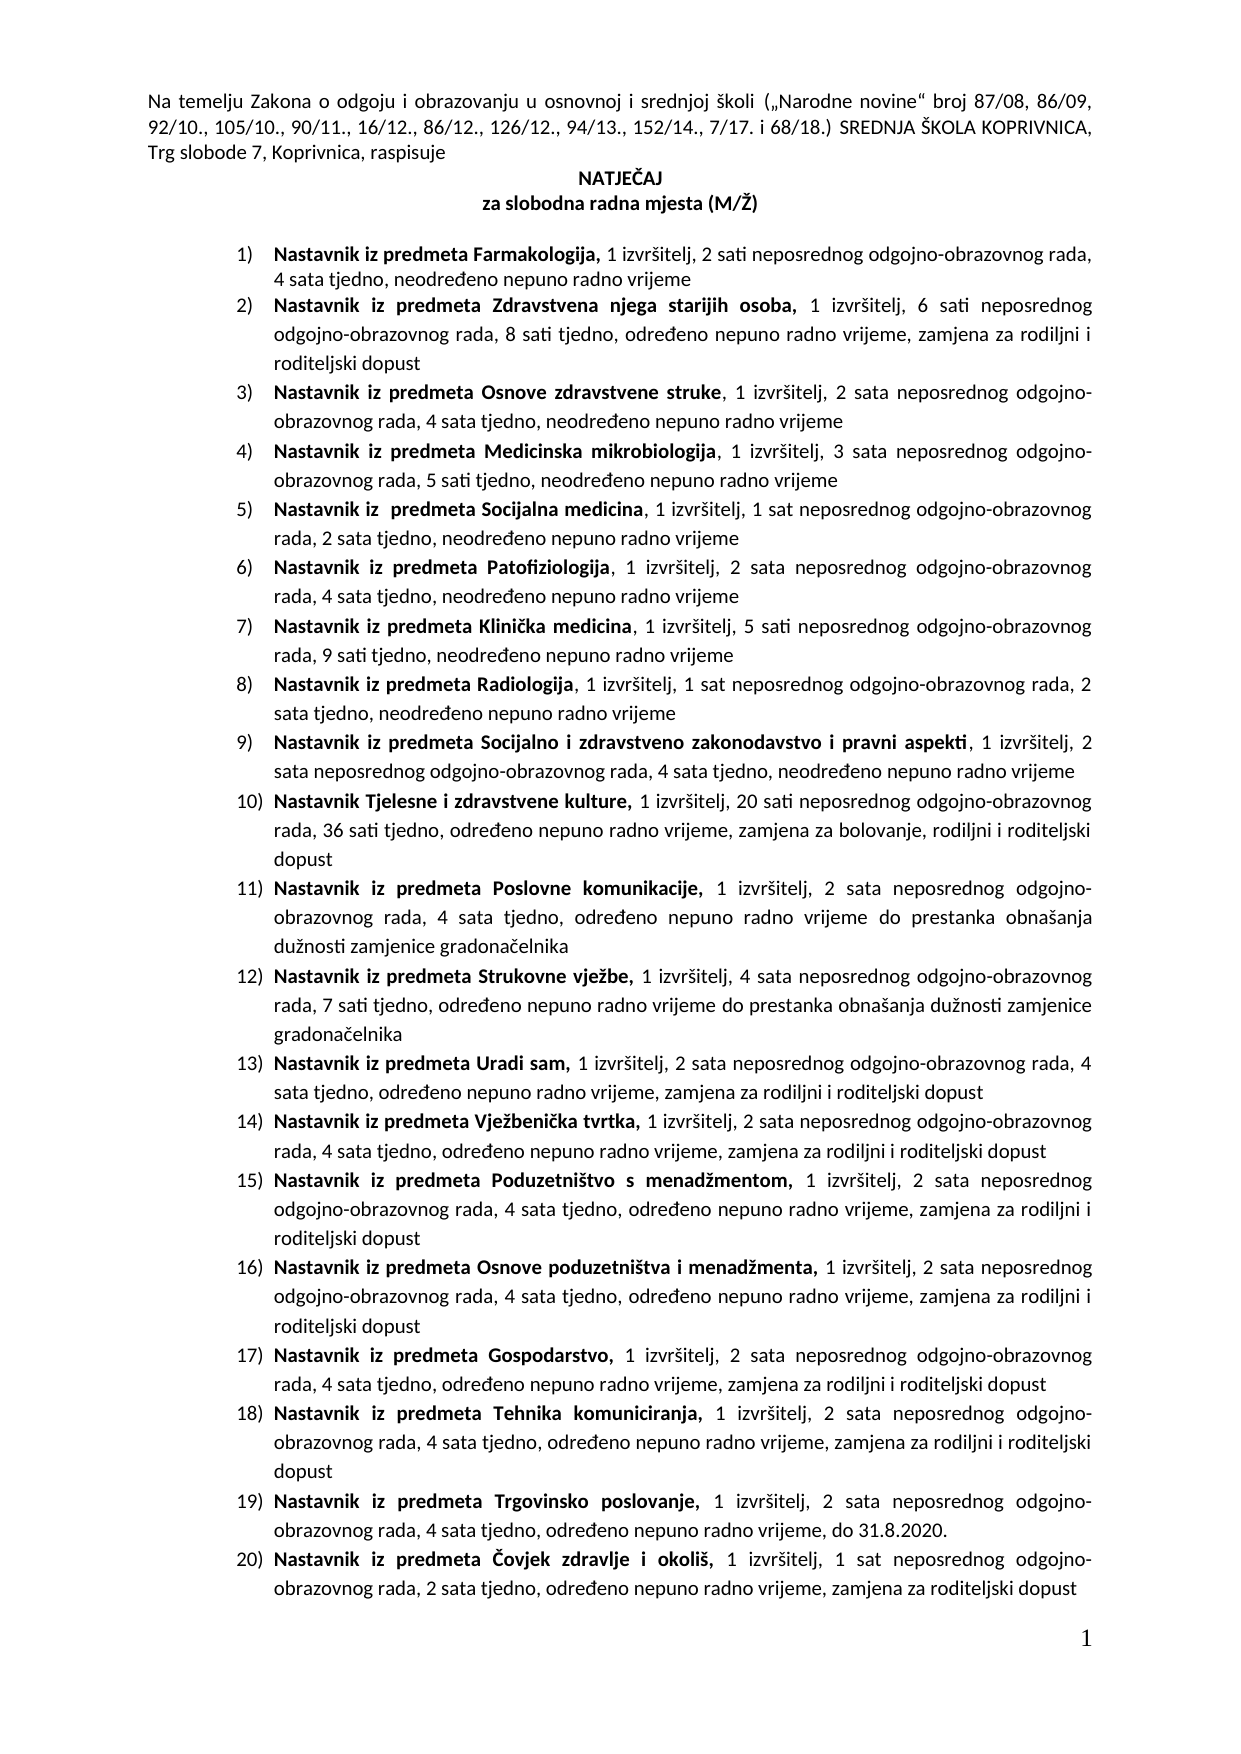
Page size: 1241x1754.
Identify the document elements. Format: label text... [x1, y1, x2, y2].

list Nastavnik iz predmeta Strukovne vježbe, 1 izvršitelj, 4 sata neposrednog odgojno-obrazovnog rada, 7 sati tjedno, određeno nepuno radno vrijeme do prestanka obnašanja dužnosti zamjenice gradonačelnika [236, 963, 1093, 1047]
list Nastavnik iz predmeta Osnove poduzetništva i menadžmenta, 1 izvršitelj, 2 sata neposrednog odgojno-obrazovnog rada, 4 sata tjedno, određeno nepuno radno vrijeme, zamjena za rodiljni i roditeljski dopust [236, 1254, 1093, 1338]
list Nastavnik iz predmeta Vježbenička tvrtka, 1 izvršitelj, 2 sata neposrednog odgojno-obrazovnog rada, 4 sata tjedno, određeno nepuno radno vrijeme, zamjena za rodiljni i roditeljski dopust [236, 1109, 1093, 1163]
list Nastavnik iz predmeta Poslovne komunikacije, 1 izvršitelj, 2 sata neposrednog odgojno-obrazovnog rada, 4 sata tjedno, određeno nepuno radno vrijeme do prestanka obnašanja dužnosti zamjenice gradonačelnika [236, 875, 1093, 959]
text za slobodna radna mjesta (M/Ž) [148, 190, 1093, 216]
list Nastavnik iz predmeta Radiologija, 1 izvršitelj, 1 sat neposrednog odgojno-obrazovnog rada, 2 sata tjedno, neodređeno nepuno radno vrijeme [236, 671, 1093, 726]
list Nastavnik iz predmeta Zdravstvena njega starijih osoba, 1 izvršitelj, 6 sati neposrednog odgojno-obrazovnog rada, 8 sati tjedno, određeno nepuno radno vrijeme, zamjena za rodiljni i roditeljski dopust [236, 292, 1093, 376]
list Nastavnik Tjelesne i zdravstvene kulture, 1 izvršitelj, 20 sati neposrednog odgojno-obrazovnog rada, 36 sati tjedno, određeno nepuno radno vrijeme, zamjena za bolovanje, rodiljni i roditeljski dopust [236, 788, 1093, 872]
list Nastavnik iz predmeta Klinička medicina, 1 izvršitelj, 5 sati neposrednog odgojno-obrazovnog rada, 9 sati tjedno, neodređeno nepuno radno vrijeme [236, 613, 1093, 667]
list Nastavnik iz predmeta Trgovinsko poslovanje, 1 izvršitelj, 2 sata neposrednog odgojno-obrazovnog rada, 4 sata tjedno, određeno nepuno radno vrijeme, do 31.8.2020. [236, 1488, 1093, 1542]
list Nastavnik iz predmeta Socijalno i zdravstveno zakonodavstvo i pravni aspekti, 1 izvršitelj, 2 sata neposrednog odgojno-obrazovnog rada, 4 sata tjedno, neodređeno nepuno radno vrijeme [236, 729, 1093, 784]
list Nastavnik iz predmeta Gospodarstvo, 1 izvršitelj, 2 sata neposrednog odgojno-obrazovnog rada, 4 sata tjedno, određeno nepuno radno vrijeme, zamjena za rodiljni i roditeljski dopust [236, 1342, 1093, 1397]
list Nastavnik iz predmeta Tehnika komuniciranja, 1 izvršitelj, 2 sata neposrednog odgojno-obrazovnog rada, 4 sata tjedno, određeno nepuno radno vrijeme, zamjena za rodiljni i roditeljski dopust [236, 1400, 1093, 1484]
list Nastavnik iz predmeta Medicinska mikrobiologija, 1 izvršitelj, 3 sata neposrednog odgojno-obrazovnog rada, 5 sati tjedno, neodređeno nepuno radno vrijeme [236, 438, 1093, 492]
list Nastavnik iz predmeta Čovjek zdravlje i okoliš, 1 izvršitelj, 1 sat neposrednog odgojno-obrazovnog rada, 2 sata tjedno, određeno nepuno radno vrijeme, zamjena za roditeljski dopust [236, 1546, 1093, 1601]
list Nastavnik iz predmeta Farmakologija, 1 izvršitelj, 2 sati neposrednog odgojno-obrazovnog rada, 4 sata tjedno, neodređeno nepuno radno vrijeme [236, 241, 1093, 292]
list Nastavnik iz predmeta Poduzetništvo s menadžmentom, 1 izvršitelj, 2 sata neposrednog odgojno-obrazovnog rada, 4 sata tjedno, određeno nepuno radno vrijeme, zamjena za rodiljni i roditeljski dopust [236, 1167, 1093, 1251]
list Nastavnik iz predmeta Patofiziologija, 1 izvršitelj, 2 sata neposrednog odgojno-obrazovnog rada, 4 sata tjedno, neodređeno nepuno radno vrijeme [236, 554, 1093, 609]
list Nastavnik iz predmeta Osnove zdravstvene struke, 1 izvršitelj, 2 sata neposrednog odgojno-obrazovnog rada, 4 sata tjedno, neodređeno nepuno radno vrijeme [236, 379, 1093, 434]
list Nastavnik iz predmeta Socijalna medicina, 1 izvršitelj, 1 sat neposrednog odgojno-obrazovnog rada, 2 sata tjedno, neodređeno nepuno radno vrijeme [236, 496, 1093, 551]
text Na temelju Zakona o odgoju i obrazovanju u osnovnoj i srednjoj školi („Narodne novine“ broj 87/08, 86/09, 92/10., 105/10., 90/11., 16/12., 86/12., 126/12., 94/13., 152/14., 7/17. i 68/18.) SREDNJA ŠKOLA KOPRIVNICA, Trg slobode 7, Koprivnica, raspisuje [148, 89, 1093, 165]
text NATJEČAJ [148, 165, 1093, 190]
list Nastavnik iz predmeta Uradi sam, 1 izvršitelj, 2 sata neposrednog odgojno-obrazovnog rada, 4 sata tjedno, određeno nepuno radno vrijeme, zamjena za rodiljni i roditeljski dopust [236, 1050, 1093, 1105]
